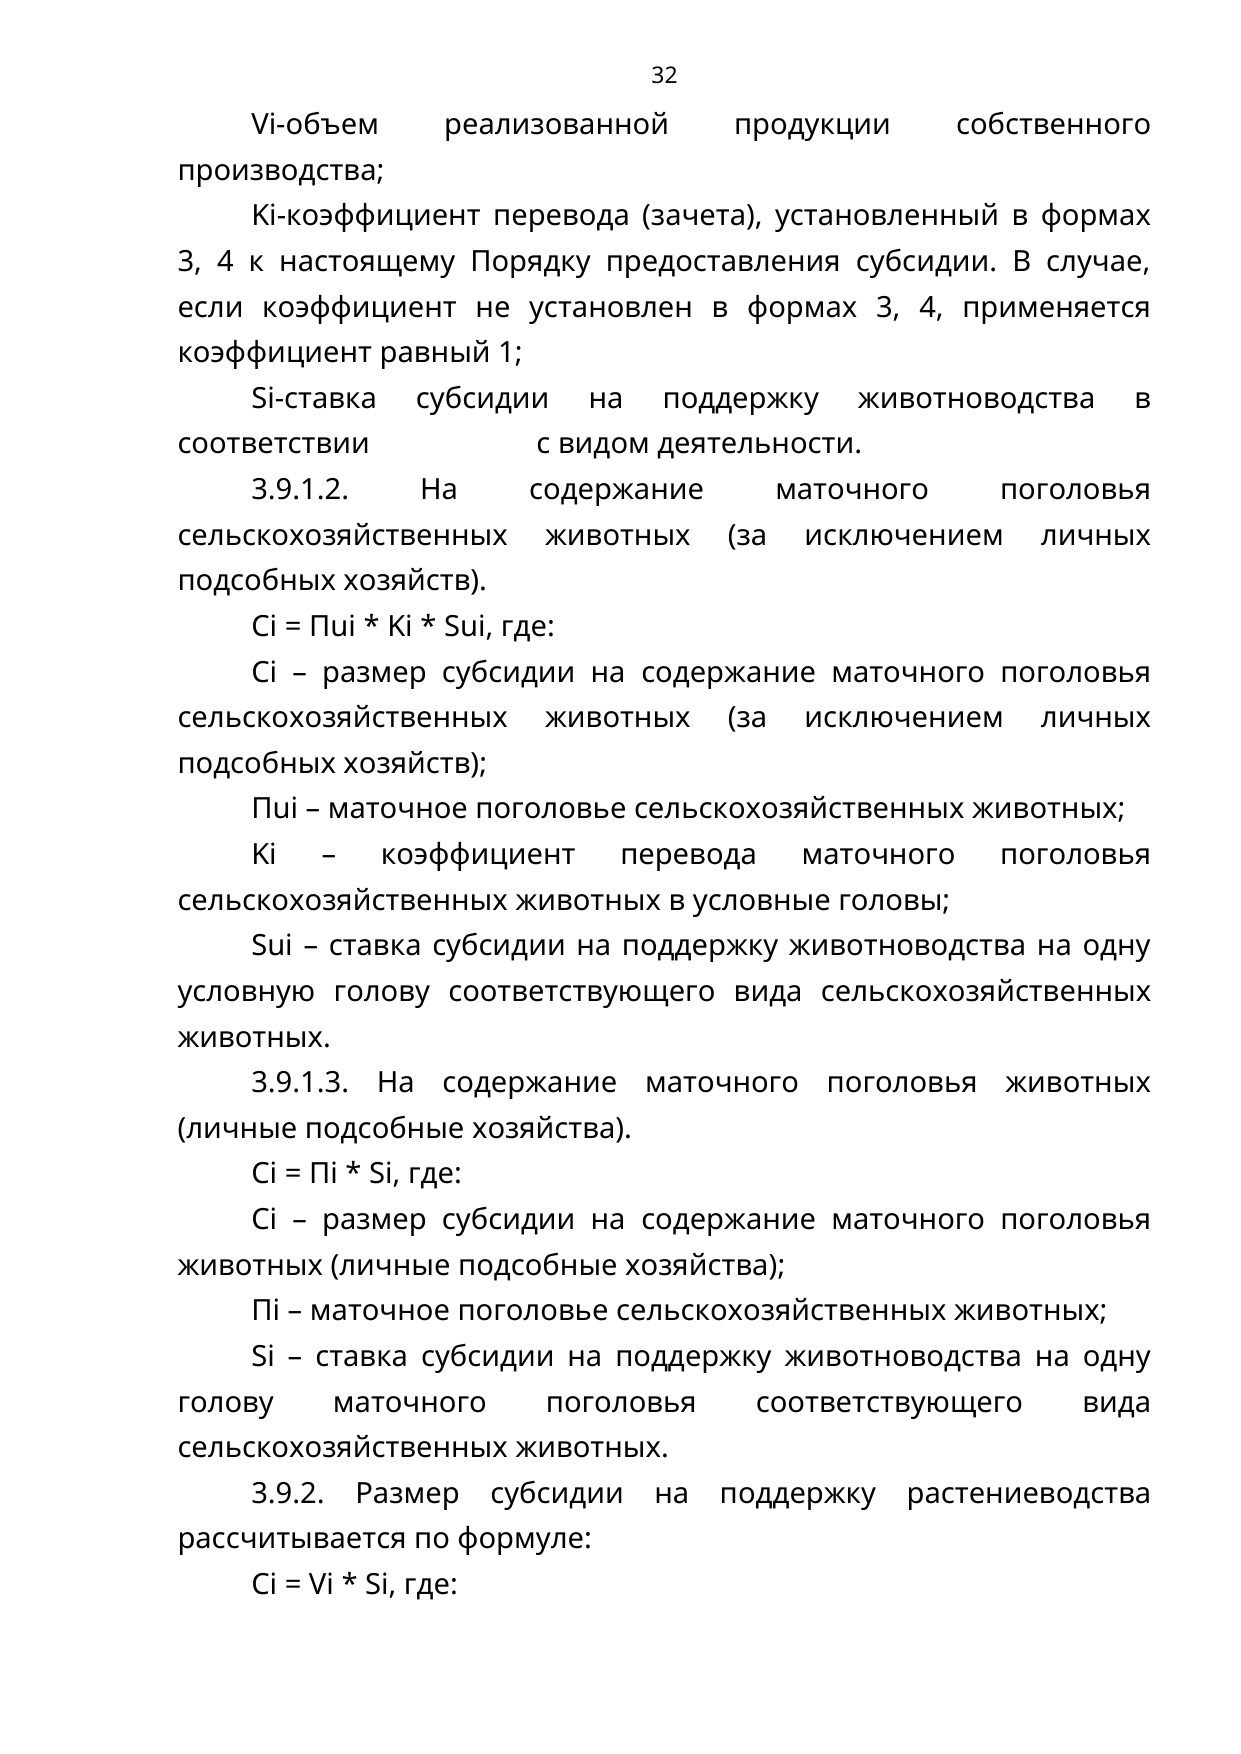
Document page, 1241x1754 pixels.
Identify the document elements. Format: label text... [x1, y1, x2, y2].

text 3.9.1.3. На содержание маточного поголовья животных (личные подсобные хозяйства). [177, 1062, 1152, 1147]
text Sui – ставка субсидии на поддержку животноводства на одну условную голову соответствующего вида сельскохозяйственных животных. [177, 925, 1152, 1056]
text Пi – маточное поголовье сельскохозяйственных животных; [177, 1290, 1152, 1329]
text Ki-коэффициент перевода (зачета), установленный в формах 3, 4 к настоящему Порядку предоставления субсидии. В случае, если коэффициент не установлен в формах 3, 4, применяется коэффициент равный 1; [177, 195, 1152, 371]
text Ci = Пi * Si, где: [177, 1153, 1152, 1192]
text 3.9.2. Размер субсидии на поддержку растениеводства рассчитывается по формуле: [177, 1472, 1152, 1557]
text 3.9.1.2. На содержание маточного поголовья сельскохозяйственных животных (за исключением личных подсобных хозяйств). [177, 468, 1152, 599]
text Vi-объем реализованной продукции собственного производства; [177, 103, 1152, 189]
text Ci = Пui * Ki * Sui, где: [177, 605, 1152, 645]
text Si – ставка субсидии на поддержку животноводства на одну голову маточного поголовья соответствующего вида сельскохозяйственных животных. [177, 1335, 1152, 1466]
text Ci – размер субсидии на содержание маточного поголовья животных (личные подсобные хозяйства); [177, 1198, 1152, 1284]
text Si-ставка субсидии на поддержку животноводства в соответствии с видом деятельности. [177, 377, 1152, 462]
text Ci – размер субсидии на содержание маточного поголовья сельскохозяйственных животных (за исключением личных подсобных хозяйств); [177, 651, 1152, 782]
text Ci = Vi * Si, где: [177, 1563, 1152, 1603]
text Ki – коэффициент перевода маточного поголовья сельскохозяйственных животных в условные головы; [177, 833, 1152, 919]
text Пui – маточное поголовье сельскохозяйственных животных; [177, 788, 1152, 827]
